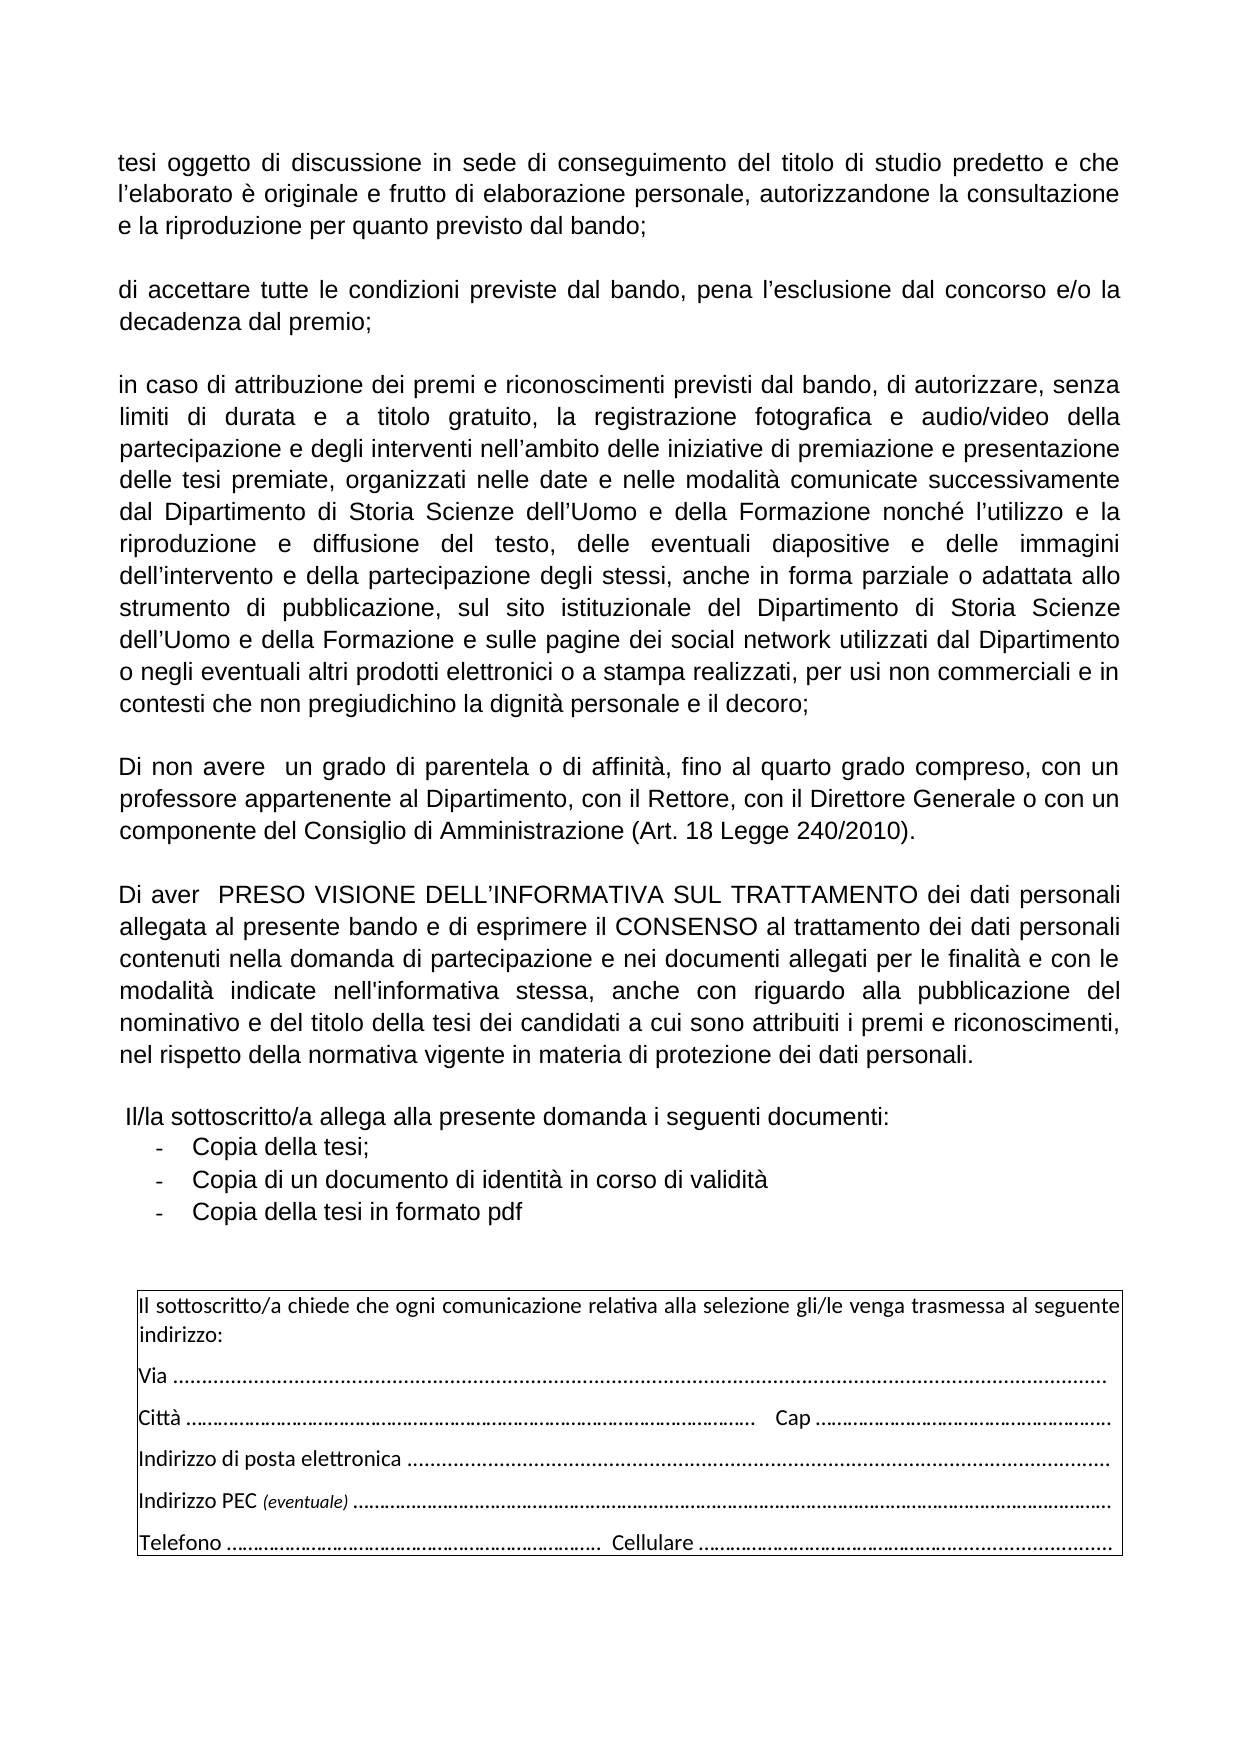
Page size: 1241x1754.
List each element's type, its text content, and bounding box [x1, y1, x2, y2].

list Copia di un documento di identità in corso di validità [155, 1165, 1122, 1193]
text Indirizzo PEC (eventuale) ……………………………………………………………………………………………………………………………… Telefono …………………………………………………………….. Cellulare …………………………………………............................ [138, 1485, 1122, 1555]
text Di non avere un grado di parentela o di affinità, fino al quarto grado compreso, con un professore appartenente al Dipartimento, con il Rettore, con il Direttore Generale o con un componente del Consiglio di Amministrazione (Art. 18 Legge 240/2010). [118, 752, 1122, 844]
list Copia della tesi in formato pdf [155, 1197, 1122, 1225]
text Di aver PRESO VISIONE DELL’INFORMATIVA SUL TRATTAMENTO dei dati personali allegata al presente bando e di esprimere il CONSENSO al trattamento dei dati personali contenuti nella domanda di partecipazione e nei documenti allegati per le finalità e con le modalità indicate nell'informativa stessa, anche con riguardo alla pubblicazione del nominativo e del titolo della tesi dei candidati a cui sono attribuiti i premi e riconoscimenti, nel rispetto della normativa vigente in materia di protezione dei dati personali. [118, 881, 1122, 1069]
text Il/la sottoscritto/a allega alla presente domanda i seguenti documenti: [118, 1102, 1122, 1131]
text in caso di attribuzione dei premi e riconoscimenti previsti dal bando, di autorizzare, senza limiti di durata e a titolo gratuito, la registrazione fotografica e audio/video della partecipazione e degli interventi nell’ambito delle iniziative di premiazione e presentazione delle tesi premiate, organizzati nelle date e nelle modalità comunicate successivamente dal Dipartimento di Storia Scienze dell’Uomo e della Formazione nonché l’utilizzo e la riproduzione e diffusione del testo, delle eventuali diapositive e delle immagini dell’intervento e della partecipazione degli stessi, anche in forma parziale o adattata allo strumento di pubblicazione, sul sito istituzionale del Dipartimento di Storia Scienze dell’Uomo e della Formazione e sulle pagine dei social network utilizzati dal Dipartimento o negli eventuali altri prodotti elettronici o a stampa realizzati, per usi non commerciali e in contesti che non pregiudichino la dignità personale e il decoro; [118, 370, 1122, 717]
text Il sottoscritto/a chiede che ogni comunicazione relativa alla selezione gli/le venga trasmessa al seguente indirizzo: [138, 1291, 1122, 1348]
text Via .................................................................................................................................................................. [138, 1361, 1122, 1390]
list Copia della tesi; [155, 1132, 1122, 1161]
text di accettare tutte le condizioni previste dal bando, pena l’esclusione dal concorso e/o la decadenza dal premio; [118, 275, 1122, 335]
text Città ……………………………………………………………………………………………… Cap ……………………………………………….. [138, 1402, 1122, 1431]
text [117, 148, 1122, 240]
text Indirizzo di posta elettronica .......................................................................................................................... [138, 1443, 1122, 1472]
